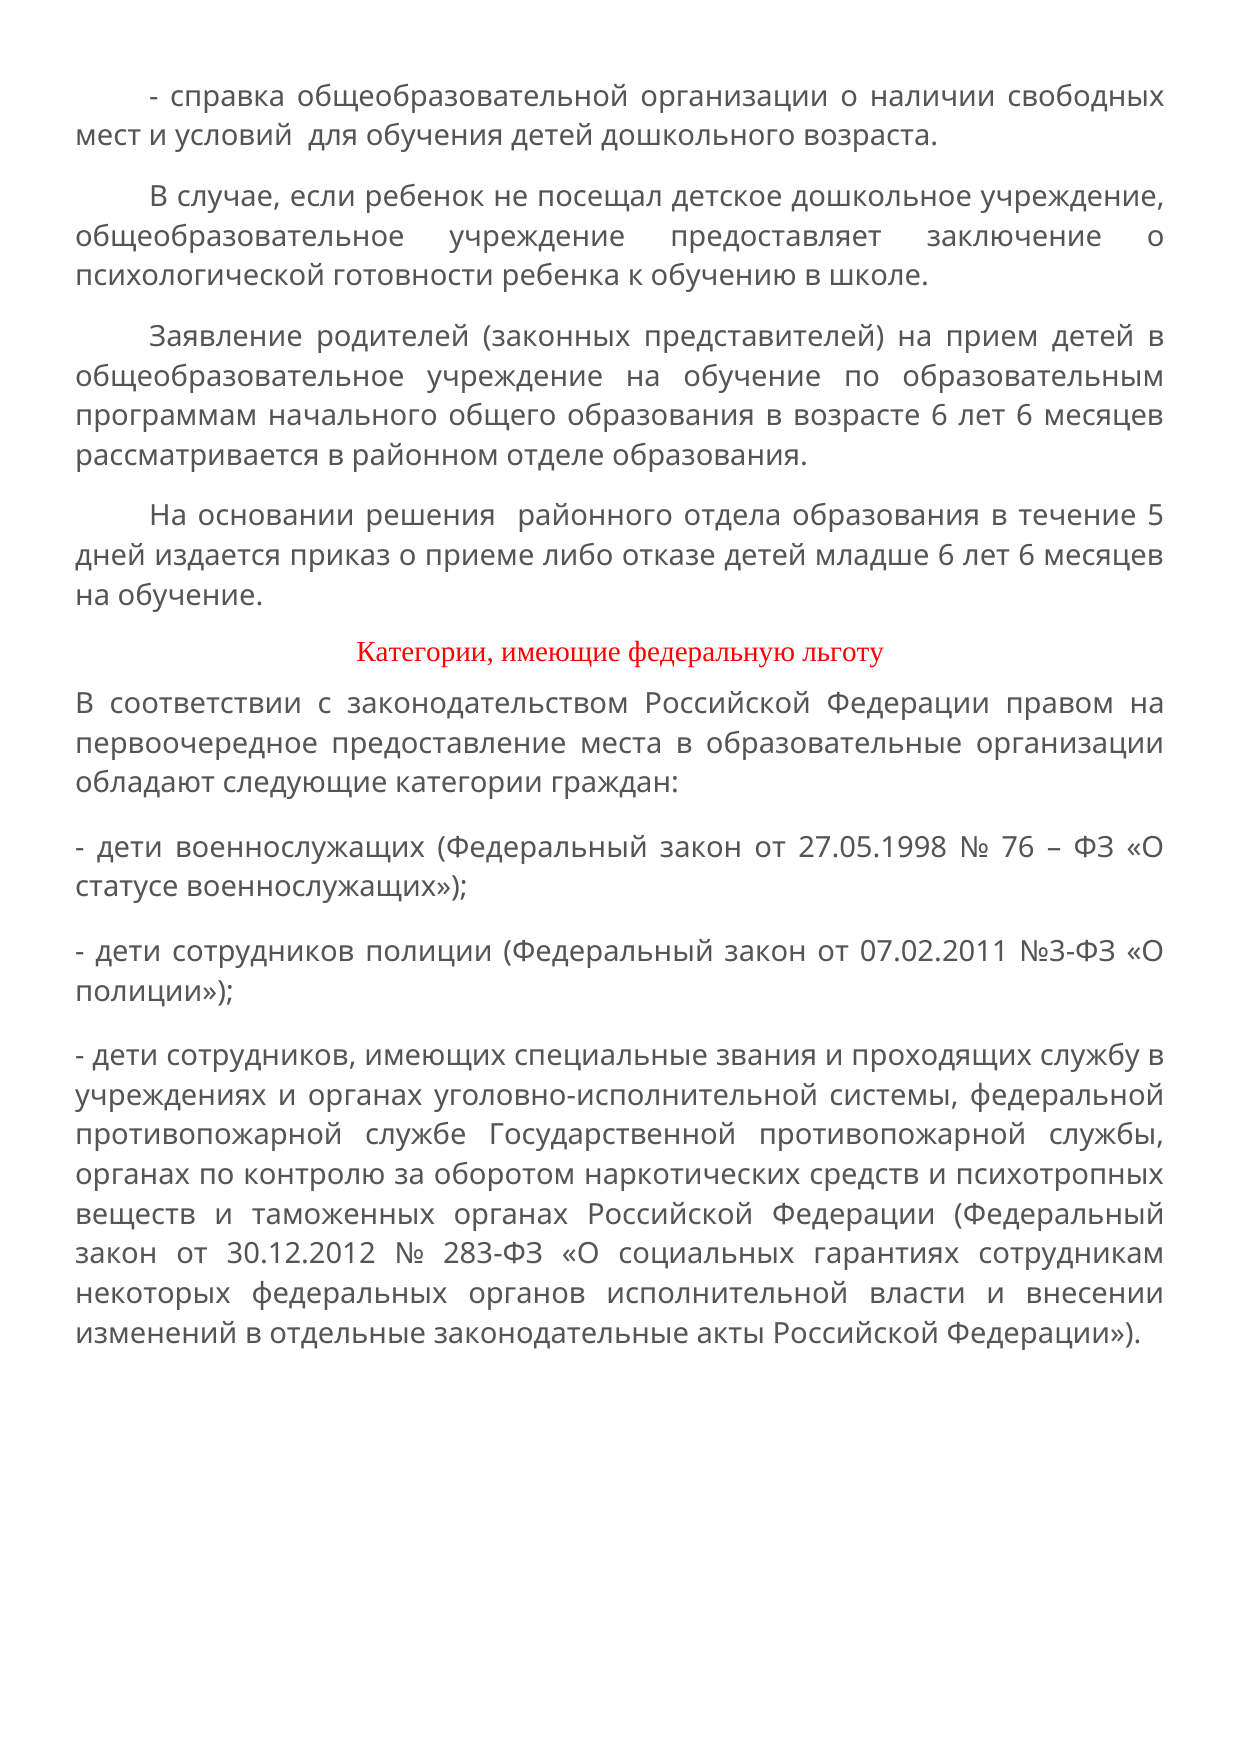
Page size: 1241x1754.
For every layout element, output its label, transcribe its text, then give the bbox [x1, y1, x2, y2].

text В случае, если ребенок не посещал детское дошкольное учреждение, общеобразовательное учреждение предоставляет заключение о психологической готовности ребенка к обучению в школе. [75, 175, 1165, 294]
text - дети сотрудников полиции (Федеральный закон от 07.02.2011 №3-ФЗ «О полиции»); [75, 930, 1165, 1009]
text - дети военнослужащих (Федеральный закон от 27.05.1998 № 76 – ФЗ «О статусе военнослужащих»); [75, 826, 1165, 905]
text Заявление родителей (законных представителей) на прием детей в общеобразовательное учреждение на обучение по образовательным программам начального общего образования в возрасте 6 лет 6 месяцев рассматривается в районном отделе образования. [75, 315, 1165, 474]
text В соответствии с законодательством Российской Федерации правом на первоочередное предоставление места в образовательные организации обладают следующие категории граждан: [75, 682, 1165, 801]
subtitle Категории, имеющие федеральную льготу [75, 634, 1165, 668]
text - дети сотрудников, имеющих специальные звания и проходящих службу в учреждениях и органах уголовно-исполнительной системы, федеральной противопожарной службе Государственной противопожарной службы, органах по контролю за оборотом наркотических средств и психотропных веществ и таможенных органах Российской Федерации (Федеральный закон от 30.12.2012 № 283-ФЗ «О социальных гарантиях сотрудникам некоторых федеральных органов исполнительной власти и внесении изменений в отдельные законодательные акты Российской Федерации»). [75, 1034, 1165, 1352]
text На основании решения районного отдела образования в течение 5 дней издается приказ о приеме либо отказе детей младше 6 лет 6 месяцев на обучение. [75, 495, 1165, 614]
text - справка общеобразовательной организации о наличии свободных мест и условий для обучения детей дошкольного возраста. [75, 75, 1165, 154]
